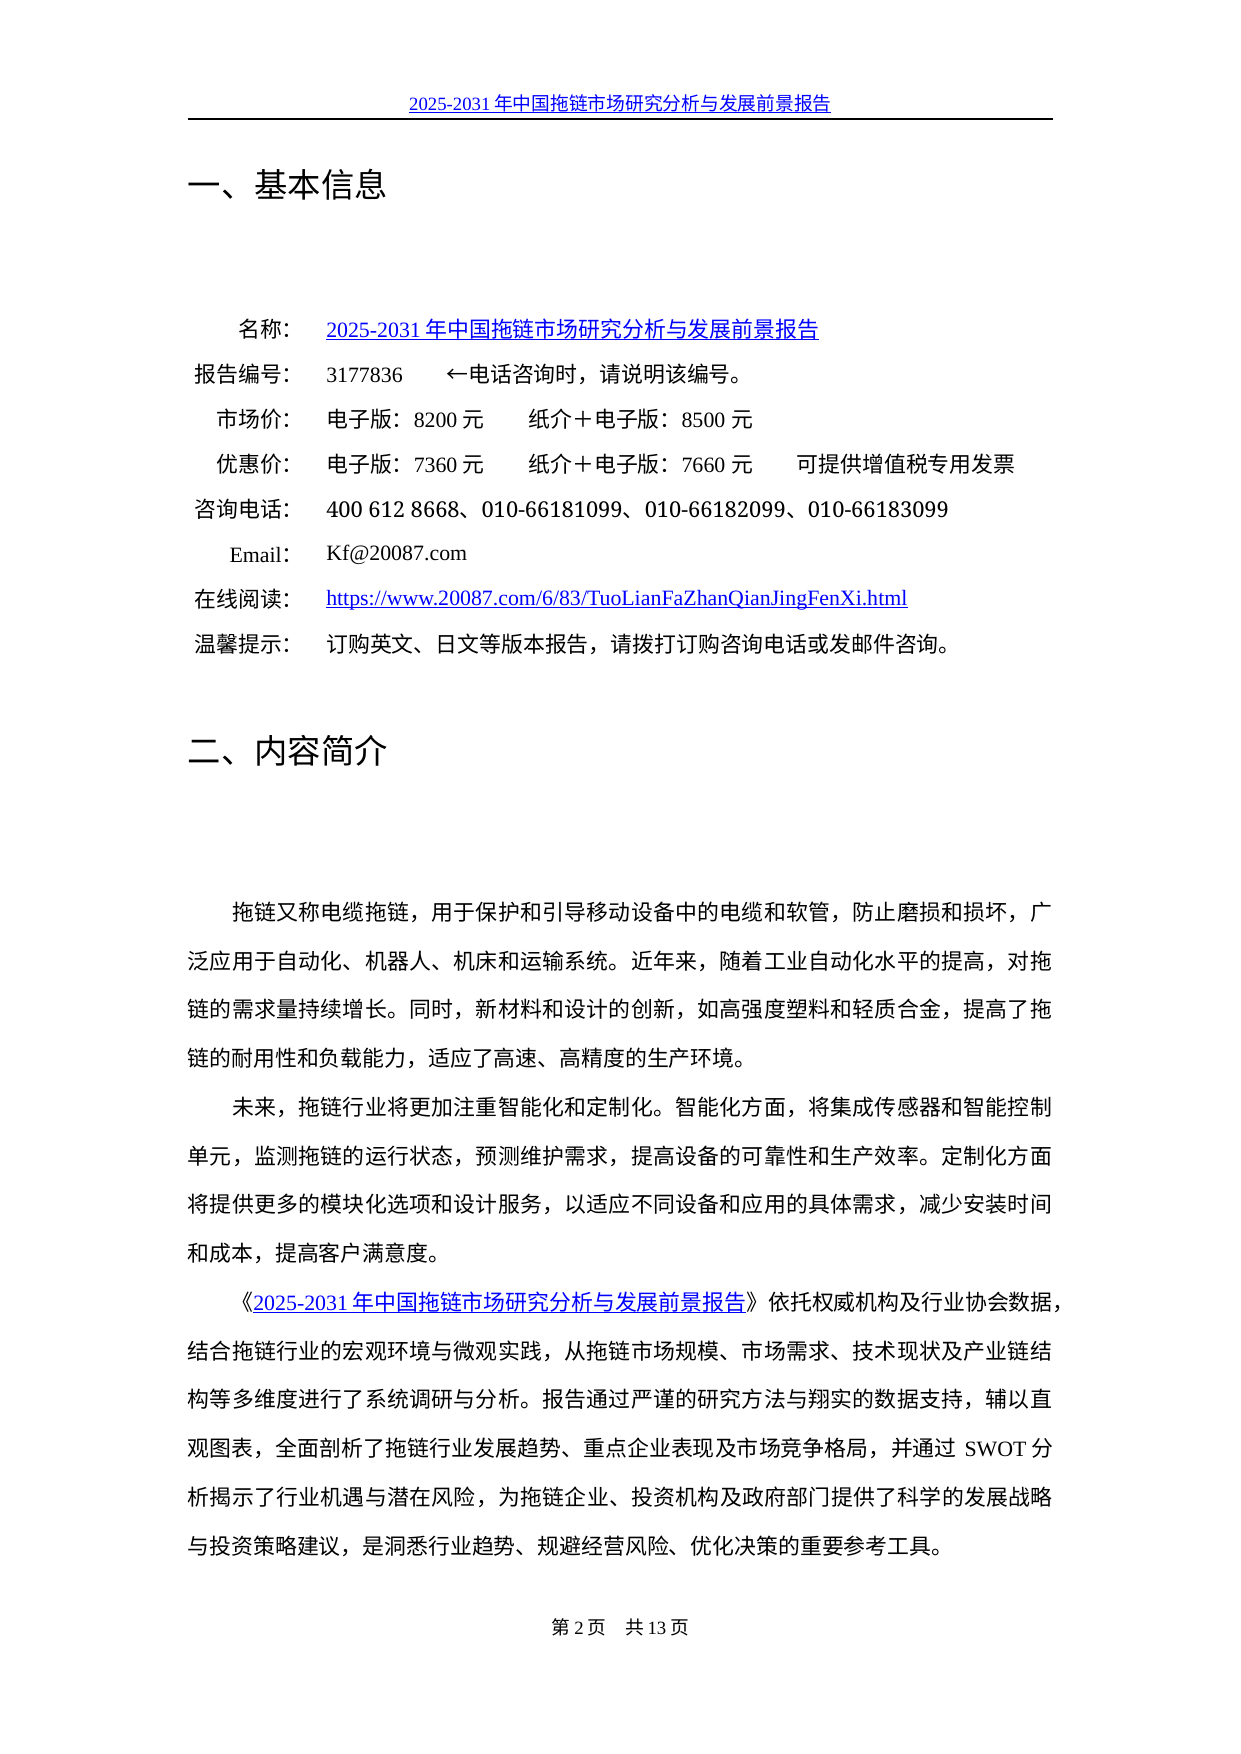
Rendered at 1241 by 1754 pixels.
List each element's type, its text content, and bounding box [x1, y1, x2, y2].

table_cell 咨询电话： [167, 492, 315, 537]
table_cell Email： [167, 537, 315, 582]
table_cell 优惠价： [167, 447, 315, 492]
table_cell 3177836 ←电话咨询时，请说明该编号。 [315, 357, 1073, 402]
table_cell [315, 582, 1073, 627]
table_cell Kf@20087.com [315, 537, 1073, 582]
table_cell 电子版：8200 元 纸介＋电子版：8500 元 [315, 402, 1073, 447]
table_cell 在线阅读： [167, 582, 315, 627]
table_cell 电子版：7360 元 纸介＋电子版：7660 元 可提供增值税专用发票 [315, 447, 1073, 492]
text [187, 894, 1053, 1561]
title 一、基本信息 [187, 150, 1053, 215]
table_cell 报告编号： [167, 357, 315, 402]
table_cell 温馨提示： [167, 627, 315, 672]
table_cell 订购英文、日文等版本报告，请拨打订购咨询电话或发邮件咨询。 [315, 627, 1073, 672]
table_header 名称： [167, 312, 315, 357]
table_cell 市场价： [167, 402, 315, 447]
title 二、内容简介 [187, 717, 1053, 782]
table_header 2025-2031年中国拖链市场研究分析与发展前景报告 [315, 312, 1073, 357]
table_cell 400 612 8668、010-66181099、010-66182099、010-66183099 [315, 492, 1073, 537]
